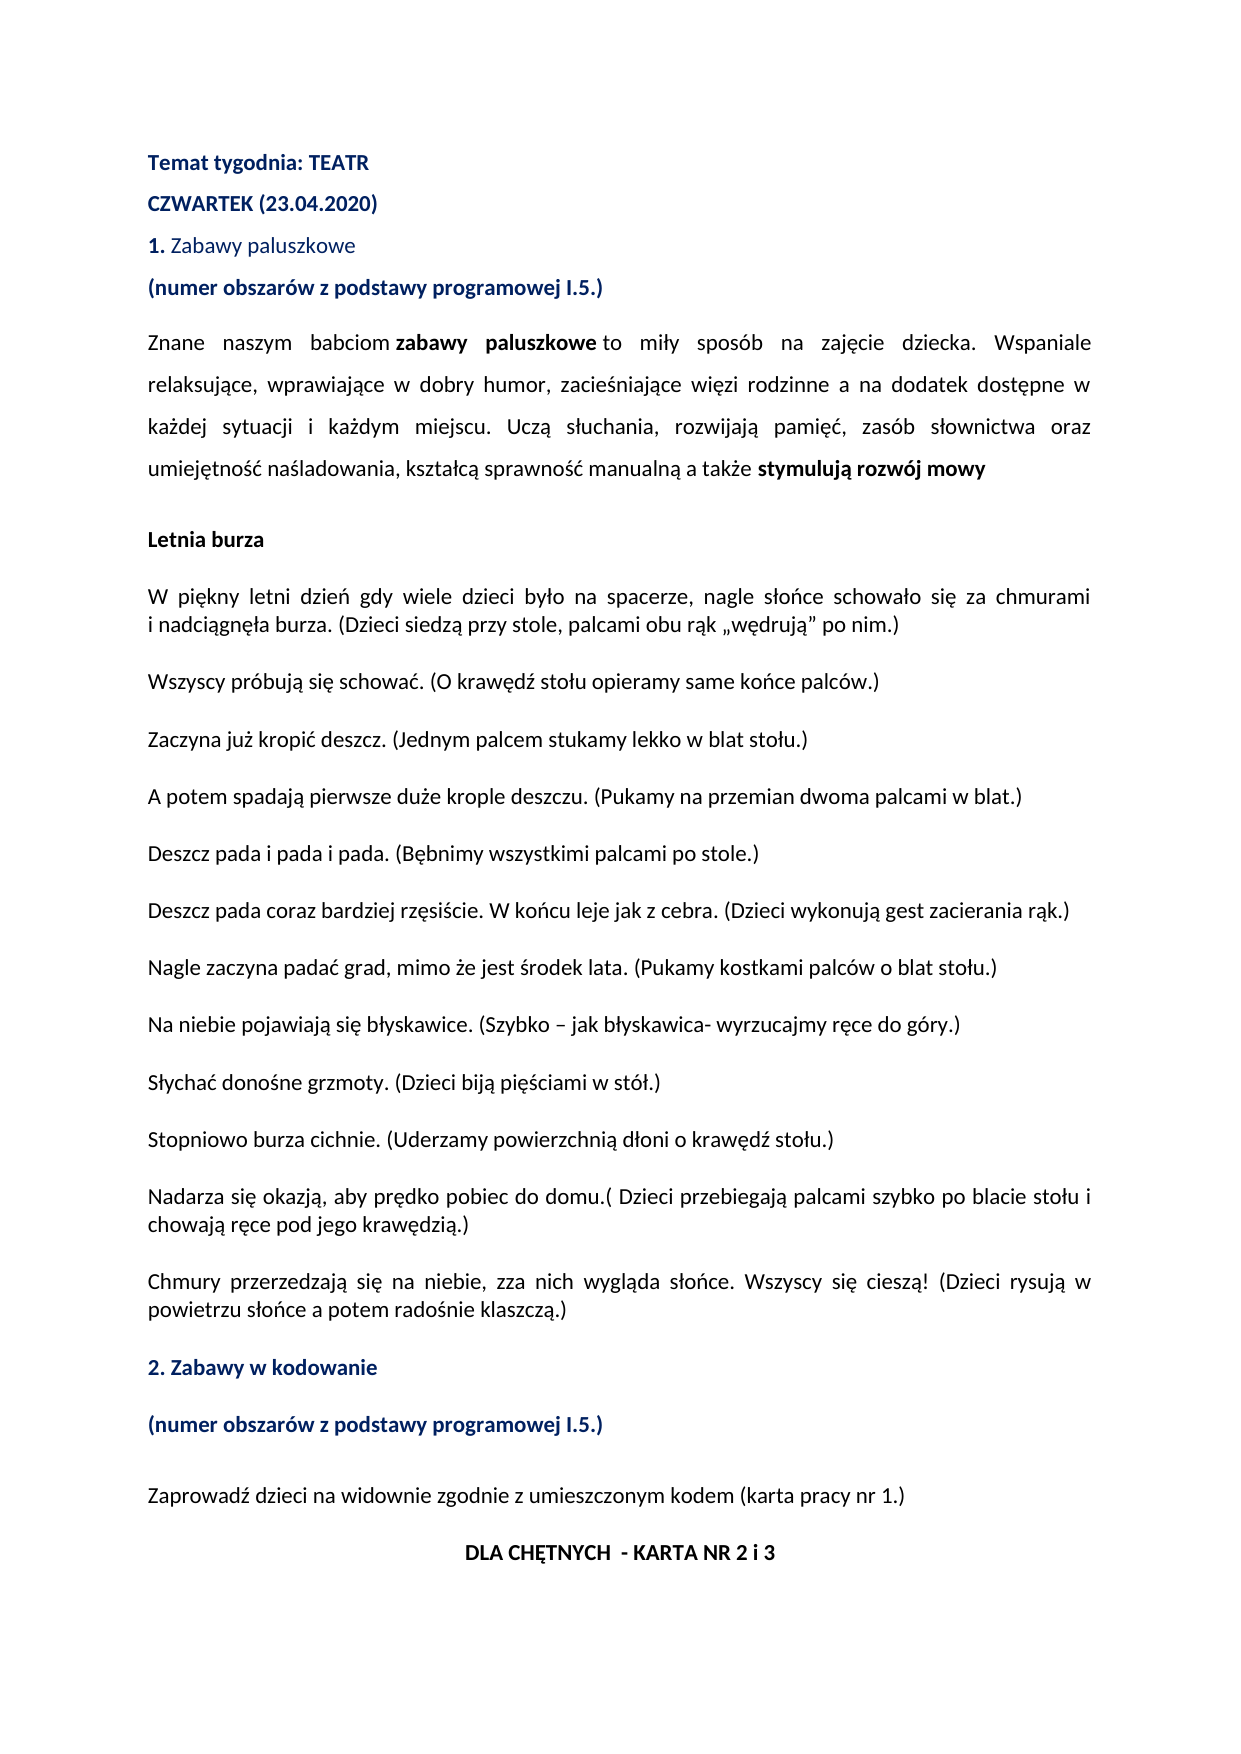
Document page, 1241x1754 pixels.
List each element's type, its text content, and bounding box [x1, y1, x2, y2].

text Nadarza się okazją, aby prędko pobiec do domu.( Dzieci przebiegają palcami szybko po blacie stołu i chowają ręce pod jego krawędzią.) [148, 1182, 1093, 1238]
text Temat tygodnia: TEATR [148, 148, 1093, 176]
text Słychać donośne grzmoty. (Dzieci biją pięściami w stół.) [148, 1068, 1093, 1096]
text Zaprowadź dzieci na widownie zgodnie z umieszczonym kodem (karta pracy nr 1.) [148, 1481, 1093, 1509]
text Wszyscy próbują się schować. (O krawędź stołu opieramy same końce palców.) [148, 667, 1093, 696]
text DLA CHĘTNYCH - KARTA NR 2 i 3 [148, 1538, 1093, 1566]
text Znane naszym babciom zabawy paluszkowe to miły sposób na zajęcie dziecka. Wspaniale relaksujące, wprawiające w dobry humor, zacieśniające więzi rodzinne a na dodatek dostępne w każdej sytuacji i każdym miejscu. Uczą słuchania, rozwijają pamięć, zasób słownictwa oraz umiejętność naśladowania, kształcą sprawność manualną a także stymulują rozwój mowy [148, 328, 1093, 482]
text CZWARTEK (23.04.2020) [148, 189, 1093, 218]
text W piękny letni dzień gdy wiele dzieci było na spacerze, nagle słońce schowało się za chmurami i nadciągnęła burza. (Dzieci siedzą przy stole, palcami obu rąk „wędrują” po nim.) [148, 582, 1093, 638]
text (numer obszarów z podstawy programowej I.5.) [148, 1410, 1093, 1438]
text Nagle zaczyna padać grad, mimo że jest środek lata. (Pukamy kostkami palców o blat stołu.) [148, 953, 1093, 981]
text Deszcz pada coraz bardziej rzęsiście. W końcu leje jak z cebra. (Dzieci wykonują gest zacierania rąk.) [148, 896, 1093, 924]
text (numer obszarów z podstawy programowej I.5.) [148, 273, 1093, 302]
text 2. Zabawy w kodowanie [148, 1353, 1093, 1381]
text Chmury przerzedzają się na niebie, zza nich wygląda słońce. Wszyscy się cieszą! (Dzieci rysują w powietrzu słońce a potem radośnie klaszczą.) [148, 1267, 1093, 1323]
text 1. Zabawy paluszkowe [148, 232, 1093, 259]
text Na niebie pojawiają się błyskawice. (Szybko – jak błyskawica- wyrzucajmy ręce do góry.) [148, 1011, 1093, 1039]
text Zaczyna już kropić deszcz. (Jednym palcem stukamy lekko w blat stołu.) [148, 725, 1093, 753]
text Stopniowo burza cichnie. (Uderzamy powierzchnią dłoni o krawędź stołu.) [148, 1125, 1093, 1153]
text A potem spadają pierwsze duże krople deszczu. (Pukamy na przemian dwoma palcami w blat.) [148, 782, 1093, 810]
text Letnia burza [148, 525, 1093, 553]
text Deszcz pada i pada i pada. (Bębnimy wszystkimi palcami po stole.) [148, 839, 1093, 867]
